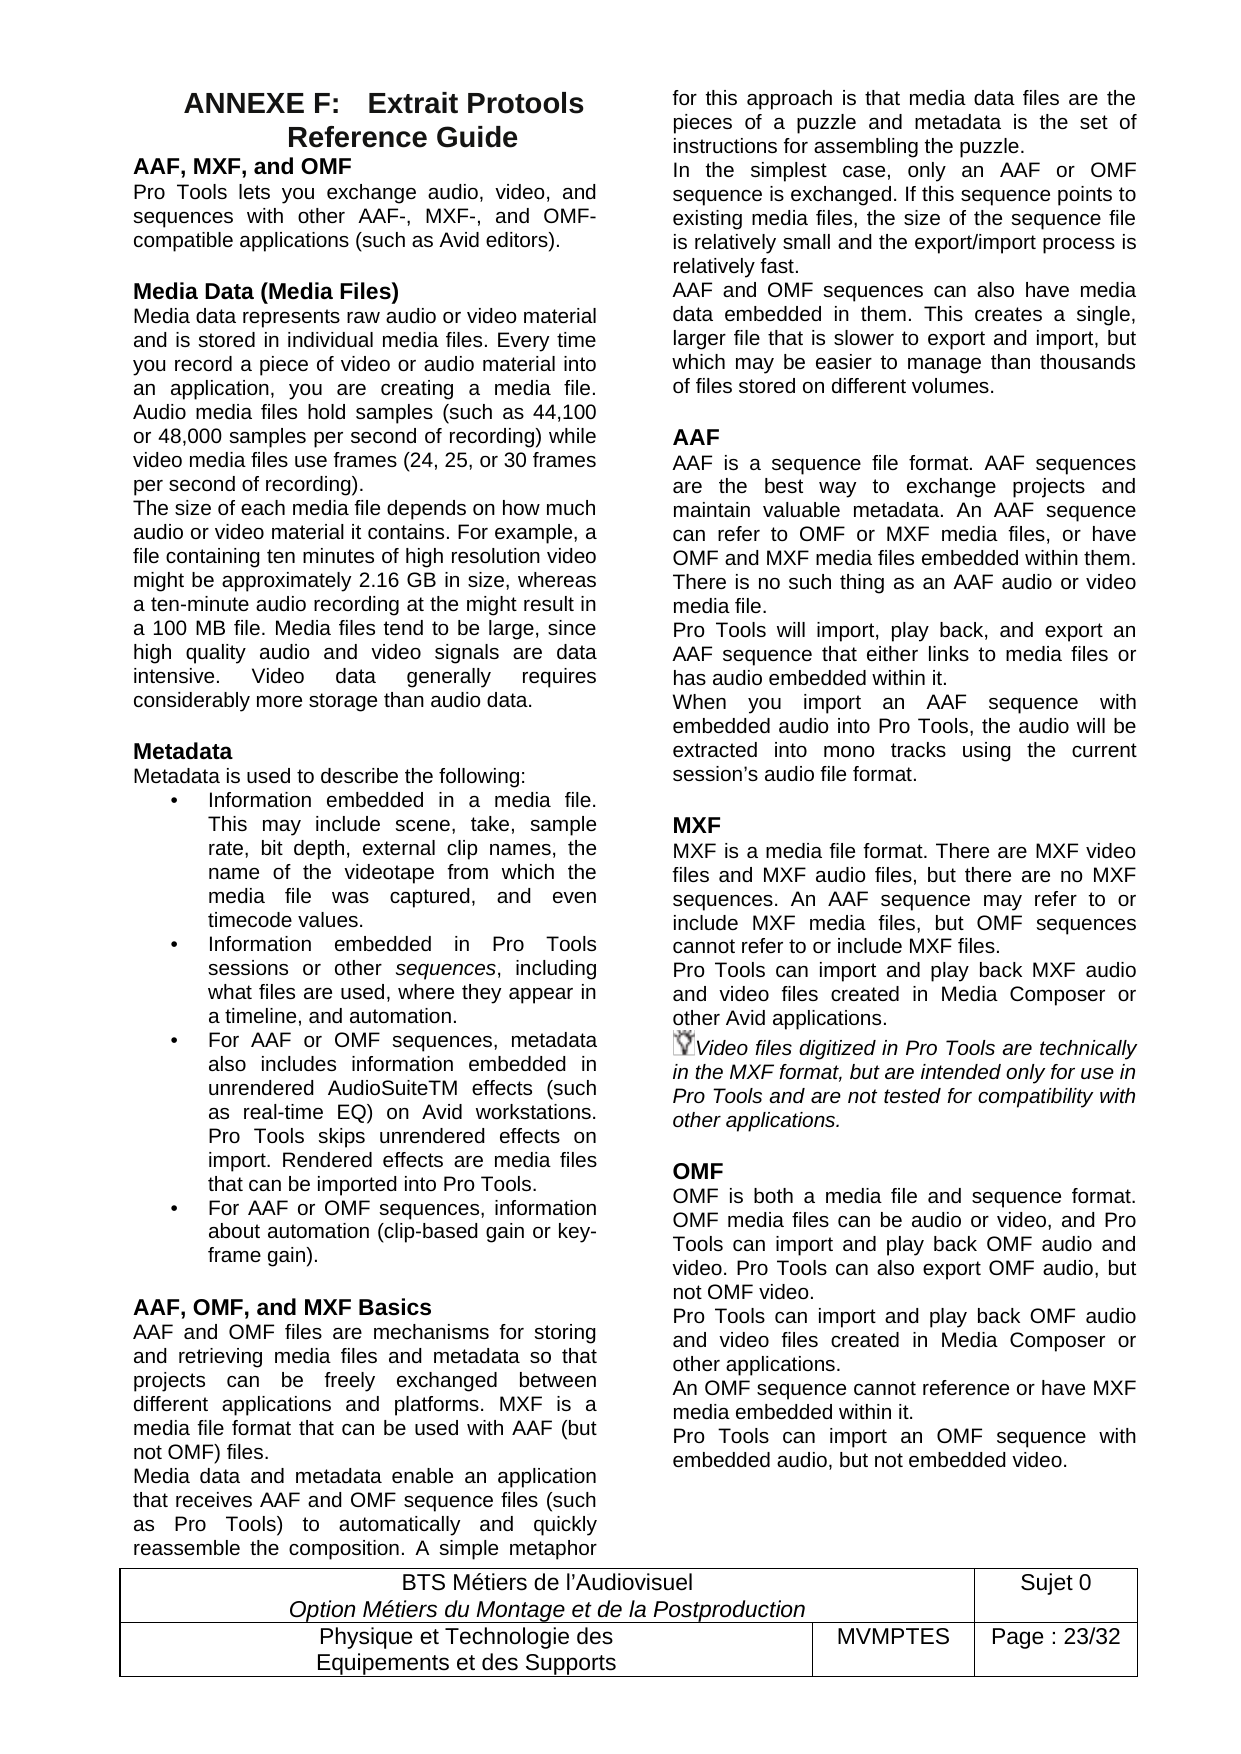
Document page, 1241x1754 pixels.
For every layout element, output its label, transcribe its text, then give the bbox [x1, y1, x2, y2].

text AAF is a sequence file format. AAF sequences are the best way to exchange projects and maintain valuable metadata. An AAF sequence can refer to OMF or MXF media files, or have OMF and MXF media files embedded within them. There is no such thing as an AAF audio or video media file. [672, 450, 1137, 618]
text MXF [672, 812, 1137, 838]
text AAF [672, 424, 1137, 450]
text The size of each media file depends on how much audio or video material it contains. For example, a file containing ten minutes of high resolution video might be approximately 2.16 GB in size, whereas a ten-minute audio recording at the might result in a 100 MB file. Media files tend to be large, since high quality audio and video signals are data intensive. Video data generally requires considerably more storage than audio data. [133, 496, 597, 711]
text Media data represents raw audio or video material and is stored in individual media files. Every time you record a piece of video or audio material into an application, you are creating a media file. Audio media files hold samples (such as 44,100 or 48,000 samples per second of recording) while video media files use frames (24, 25, or 30 frames per second of recording). [133, 304, 597, 496]
text When you import an AAF sequence with embedded audio into Pro Tools, the audio will be extracted into mono tracks using the current session’s audio file format. [672, 690, 1137, 786]
list For AAF or OMF sequences, metadata also includes information embedded in unrendered AudioSuiteTM effects (such as real-time EQ) on Avid workstations. Pro Tools skips unrendered effects on import. Rendered effects are media files that can be imported into Pro Tools. [170, 1028, 597, 1195]
text OMF [672, 1158, 1137, 1184]
text MXF is a media file format. There are MXF video files and MXF audio files, but there are no MXF sequences. An AAF sequence may refer to or include MXF media files, but OMF sequences cannot refer to or include MXF files. [672, 838, 1137, 958]
list Information embedded in a media file. This may include scene, take, sample rate, bit depth, external clip names, the name of the videotape from which the media file was captured, and even timecode values. [170, 788, 597, 932]
text In the simplest case, only an AAF or OMF sequence is exchanged. If this sequence points to existing media files, the size of the sequence file is relatively small and the export/import process is relatively fast. [672, 158, 1137, 278]
text Pro Tools can import and play back MXF audio and video files created in Media Composer or other Avid applications. [672, 958, 1137, 1030]
text Video files digitized in Pro Tools are technically in the MXF format, but are intended only for use in Pro Tools and are not tested for compatibility with other applications. [672, 1030, 1137, 1132]
text Extrait Protools Reference Guide [170, 86, 597, 153]
text AAF and OMF files are mechanisms for storing and retrieving media files and metadata so that projects can be freely exchanged between different applications and platforms. MXF is a media file format that can be used with AAF (but not OMF) files. [133, 1320, 597, 1464]
text OMF is both a media file and sequence format. OMF media files can be audio or video, and Pro Tools can import and play back OMF audio and video. Pro Tools can also export OMF audio, but not OMF video. [672, 1184, 1137, 1304]
text Media Data (Media Files) [133, 278, 597, 304]
text Pro Tools lets you exchange audio, video, and sequences with other AAF-, MXF-, and OMF- compatible applications (such as Avid editors). [133, 179, 597, 251]
text AAF, MXF, and OMF [133, 153, 597, 179]
text An OMF sequence cannot reference or have MXF media embedded within it. [672, 1376, 1137, 1424]
text Media data and metadata enable an application that receives AAF and OMF sequence files (such as Pro Tools) to automatically and quickly reassemble the composition. A simple metaphor for this approach is that media data files are the pieces of a puzzle and metadata is the set of instructions for assembling the puzzle. [133, 1464, 597, 1559]
text Pro Tools can import an OMF sequence with embedded audio, but not embedded video. [672, 1424, 1137, 1472]
list For AAF or OMF sequences, information about automation (clip-based gain or key-frame gain). [170, 1195, 597, 1267]
text Metadata [133, 738, 597, 764]
text Pro Tools will import, play back, and export an AAF sequence that either links to media files or has audio embedded within it. [672, 618, 1137, 690]
text AAF and OMF sequences can also have media data embedded in them. This creates a single, larger file that is slower to export and import, but which may be easier to manage than thousands of files stored on different volumes. [672, 278, 1137, 398]
text AAF, OMF, and MXF Basics [133, 1294, 597, 1320]
text Pro Tools can import and play back OMF audio and video files created in Media Composer or other applications. [672, 1304, 1137, 1376]
text Metadata is used to describe the following: [133, 764, 597, 788]
list Information embedded in Pro Tools sessions or other sequences, including what files are used, where they appear in a timeline, and automation. [170, 932, 597, 1028]
text Media data and metadata enable an application that receives AAF and OMF sequence files (such as Pro Tools) to automatically and quickly reassemble the composition. A simple metaphor for this approach is that media data files are the pieces of a puzzle and metadata is the set of instructions for assembling the puzzle. [672, 86, 1137, 158]
